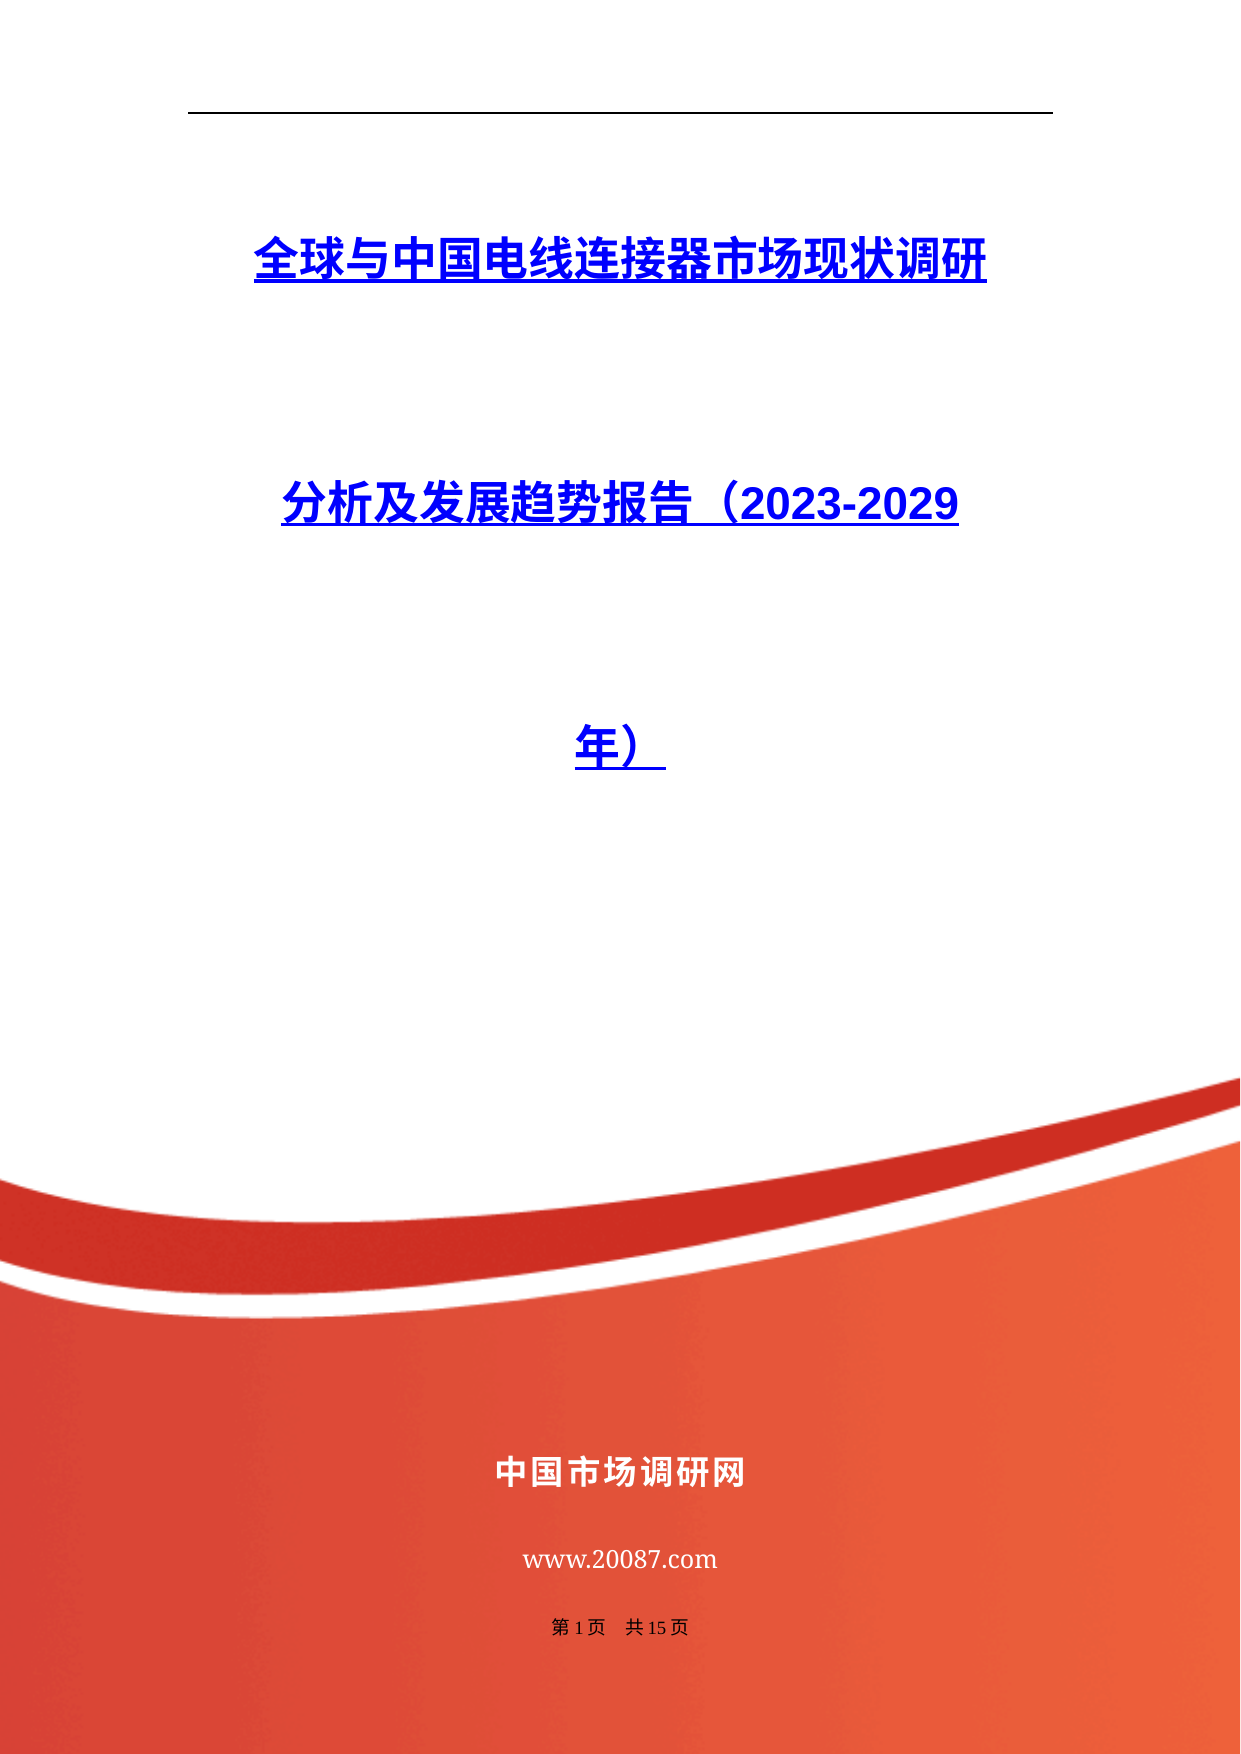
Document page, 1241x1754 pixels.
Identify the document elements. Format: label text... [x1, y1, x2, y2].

table_header 全球与中国电线连接器市场现状调研分析及发展趋势报告（2023-2029年） [188, 207, 1053, 871]
picture [0, 1006, 1241, 1754]
subtitle 中国市场调研网 [187, 1437, 1053, 1502]
text www.20087.com [187, 1526, 1053, 1591]
